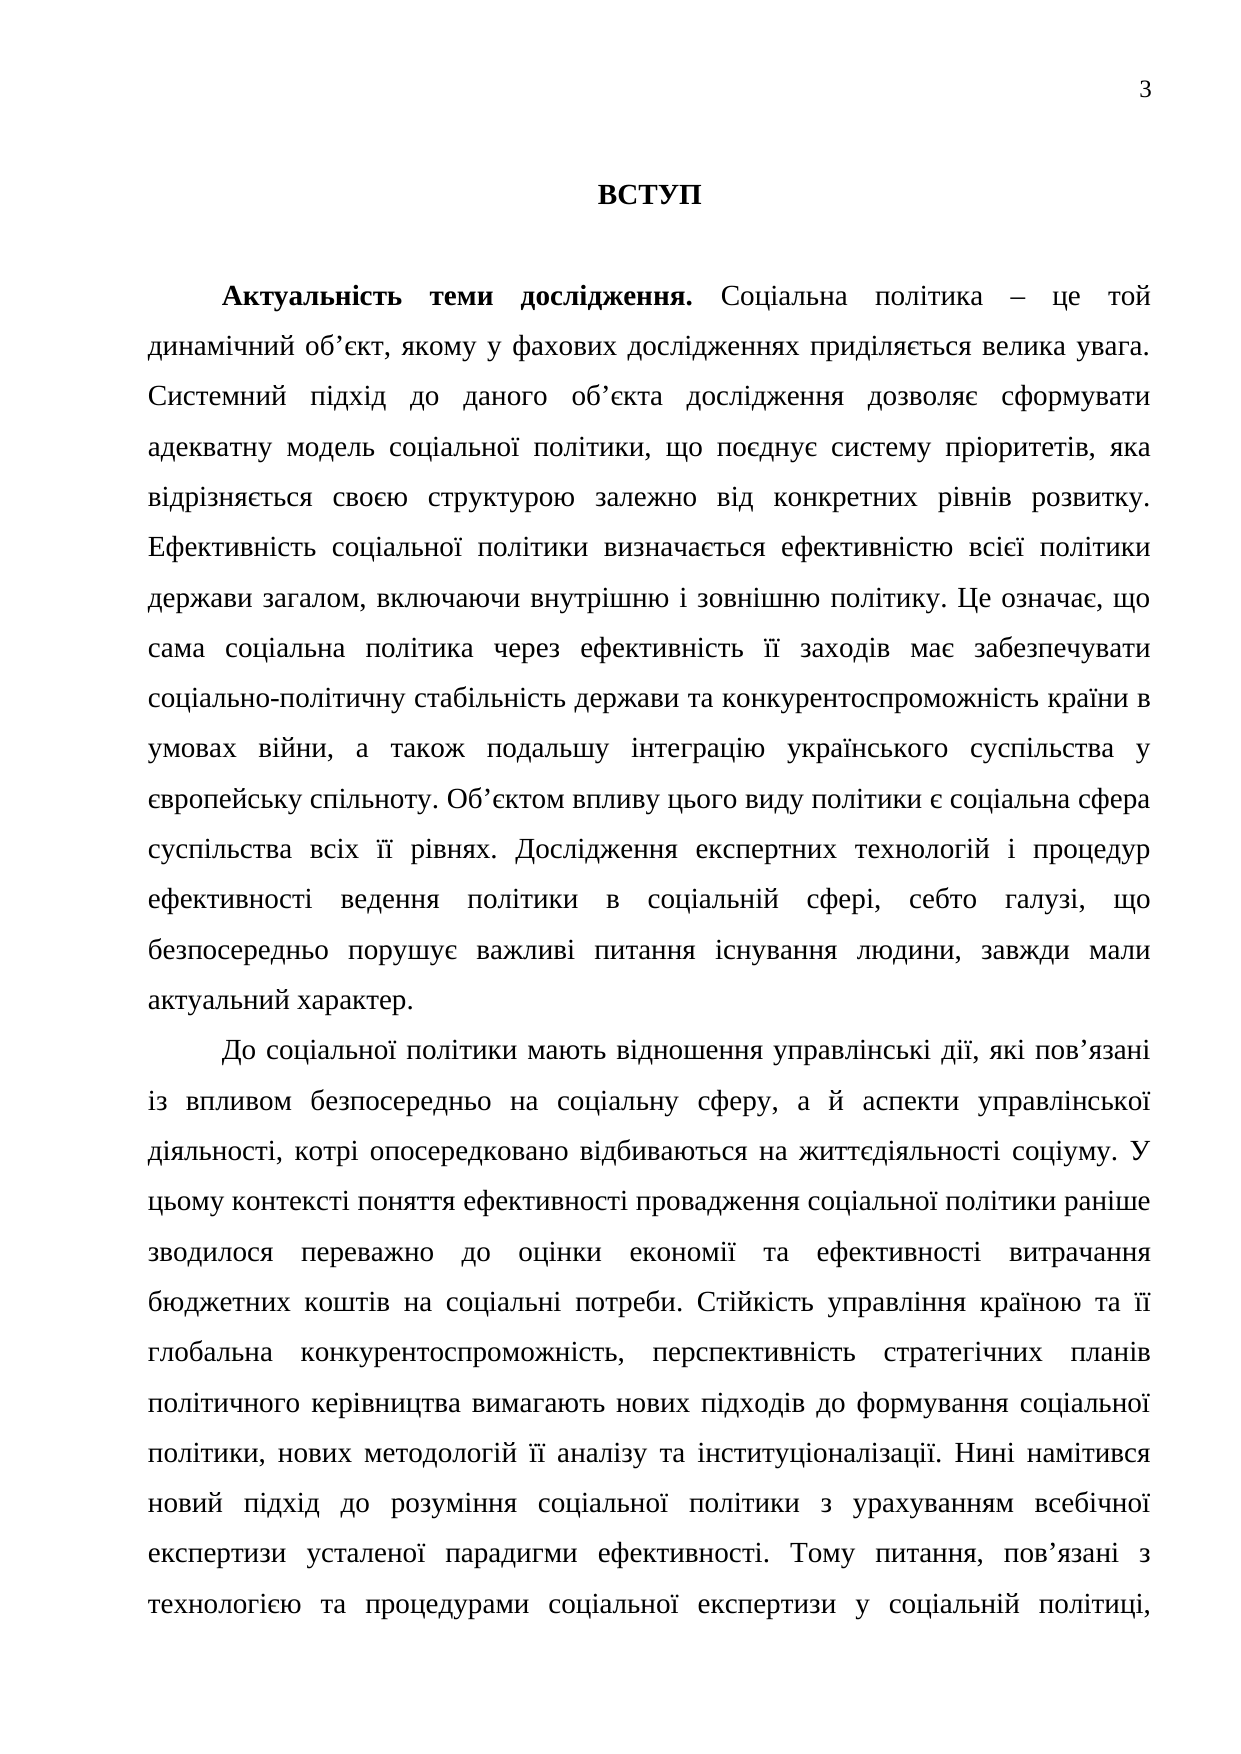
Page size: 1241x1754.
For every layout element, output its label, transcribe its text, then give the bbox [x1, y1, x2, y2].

text Актуальність теми дослідження. Соціальна політика – це той динамічний об’єкт, якому у фахових дослідженнях приділяється велика увага. Системний підхід до даного об’єкта дослідження дозволяє сформувати адекватну модель соціальної політики, що поєднує систему пріоритетів, яка відрізняється своєю структурою залежно від конкретних рівнів розвитку. Ефективність соціальної політики визначається ефективністю всієї політики держави загалом, включаючи внутрішню і зовнішню політику. Це означає, що сама соціальна політика через ефективність її заходів має забезпечувати соціально-політичну стабільність держави та конкурентоспроможність країни в умовах війни, а також подальшу інтеграцію українського суспільства у європейську спільноту. Об’єктом впливу цього виду політики є соціальна сфера суспільства всіх її рівнях. Дослідження експертних технологій і процедур ефективності ведення політики в соціальній сфері, себто галузі, що безпосередньо порушує важливі питання існування людини, завжди мали актуальний характер. [148, 278, 1152, 1016]
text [148, 1032, 1152, 1619]
text ВСТУП [148, 177, 1152, 211]
